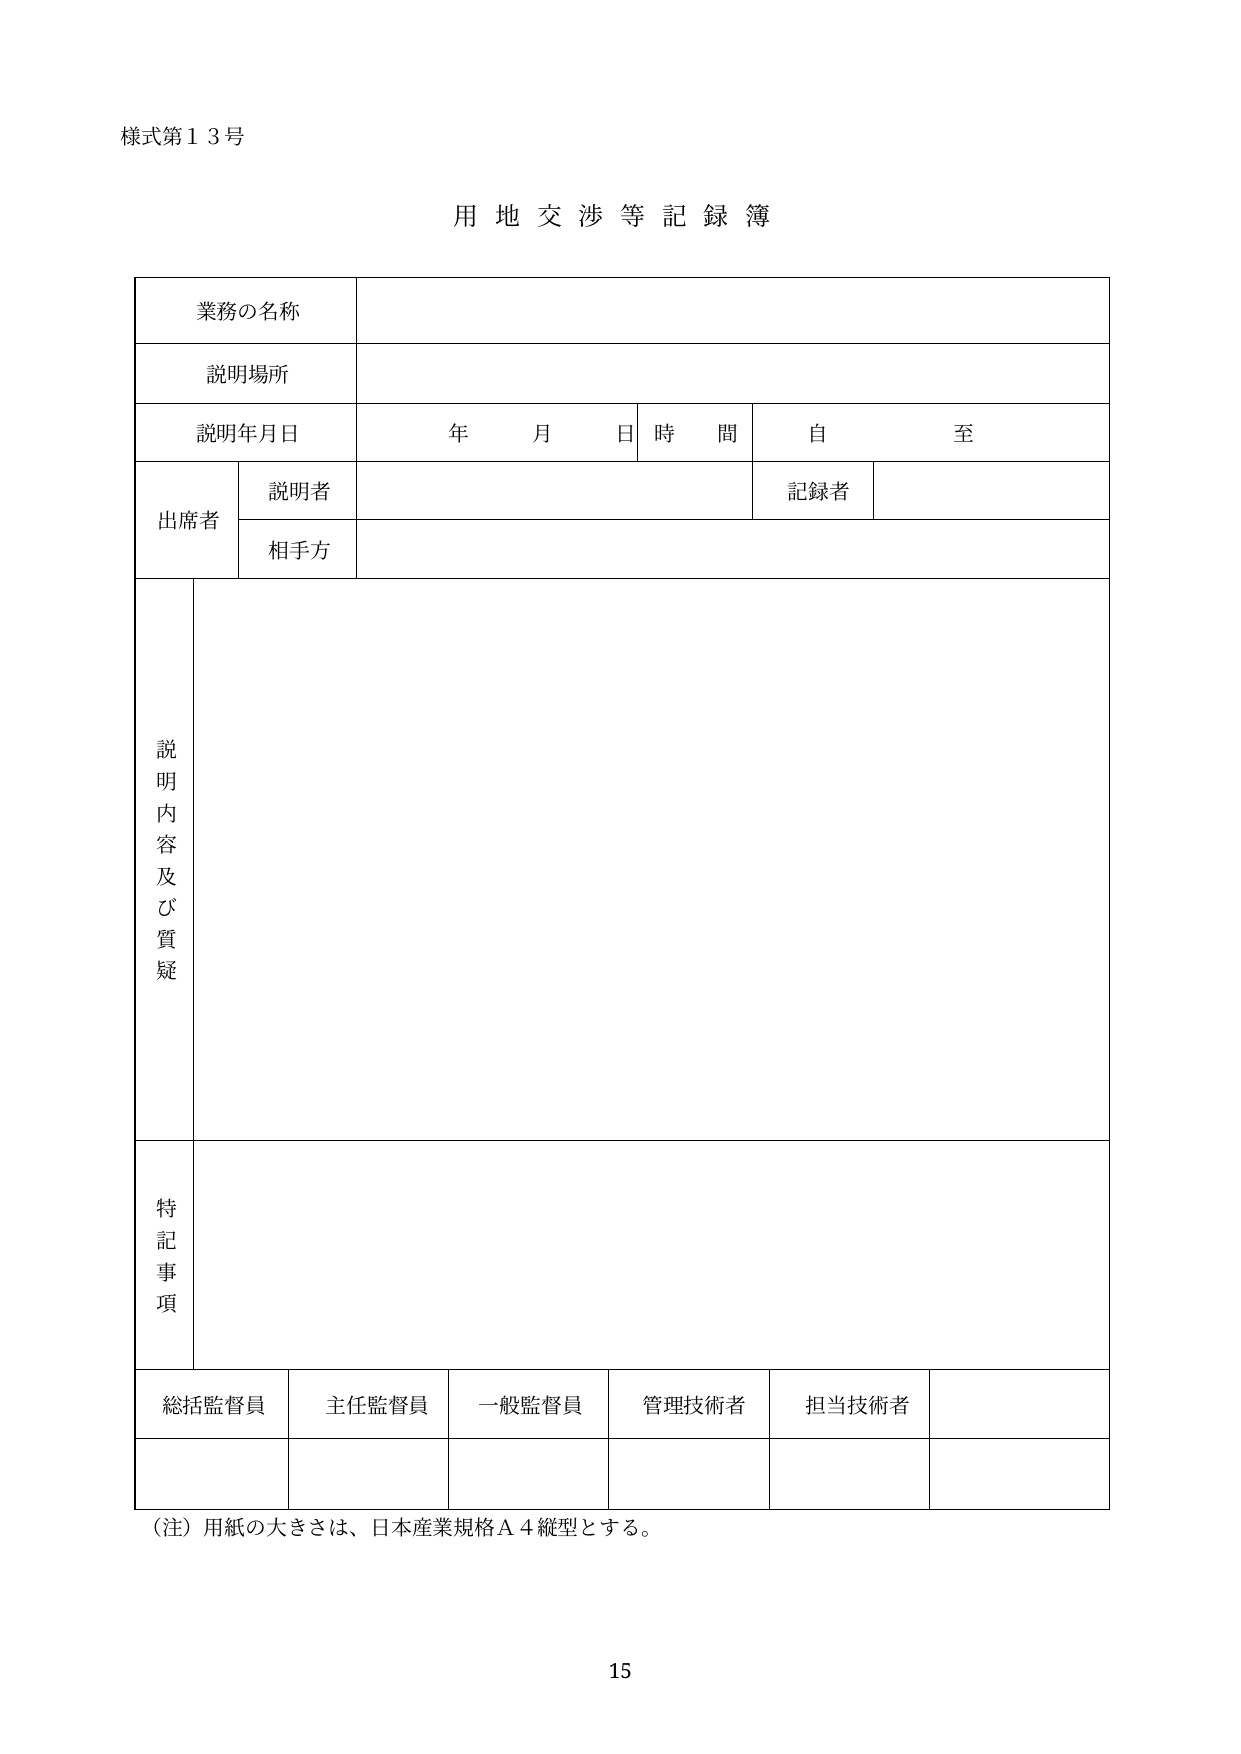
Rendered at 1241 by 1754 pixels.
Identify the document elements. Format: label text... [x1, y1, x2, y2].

table_cell [194, 1141, 1109, 1369]
table_cell 説明者 [239, 462, 356, 519]
table_cell 出席者 [136, 462, 238, 578]
table_cell 年 月 日 [357, 404, 637, 461]
table_cell 記録者 [753, 462, 873, 519]
table_cell 主任監督員 [289, 1370, 448, 1438]
table_cell 一般監督員 [449, 1370, 608, 1438]
table_cell [289, 1439, 448, 1509]
text 様式第１３号 [120, 119, 1120, 151]
table_cell 説 明 内 容 及 び 質 疑 [136, 579, 193, 1140]
table_cell 時 間 [638, 404, 752, 461]
table_cell 担当技術者 [770, 1370, 929, 1438]
table_cell [609, 1439, 769, 1509]
table_cell [136, 1439, 288, 1509]
table_cell [357, 462, 752, 519]
table_cell 説明場所 [136, 344, 356, 402]
table_cell 自 至 [753, 404, 1109, 461]
table_header 業務の名称 [136, 278, 356, 342]
table_cell [357, 344, 1109, 402]
text 用地交渉等記録簿 [120, 183, 1120, 246]
table_cell [874, 462, 1109, 519]
table_cell 総括監督員 [136, 1370, 288, 1438]
table_header [357, 278, 1109, 342]
table_cell 相手方 [239, 520, 356, 578]
table_cell [449, 1439, 608, 1509]
table_cell [194, 579, 1109, 1140]
table_cell [930, 1370, 1109, 1438]
table_cell 特 記 事 項 [136, 1141, 193, 1369]
table_cell 管理技術者 [609, 1370, 769, 1438]
table_cell [770, 1439, 929, 1509]
table_cell [357, 520, 1109, 578]
table_cell [930, 1439, 1109, 1509]
table_cell 説明年月日 [136, 404, 356, 461]
text （注）用紙の大きさは、日本産業規格Ａ４縦型とする。 [120, 1510, 1120, 1542]
